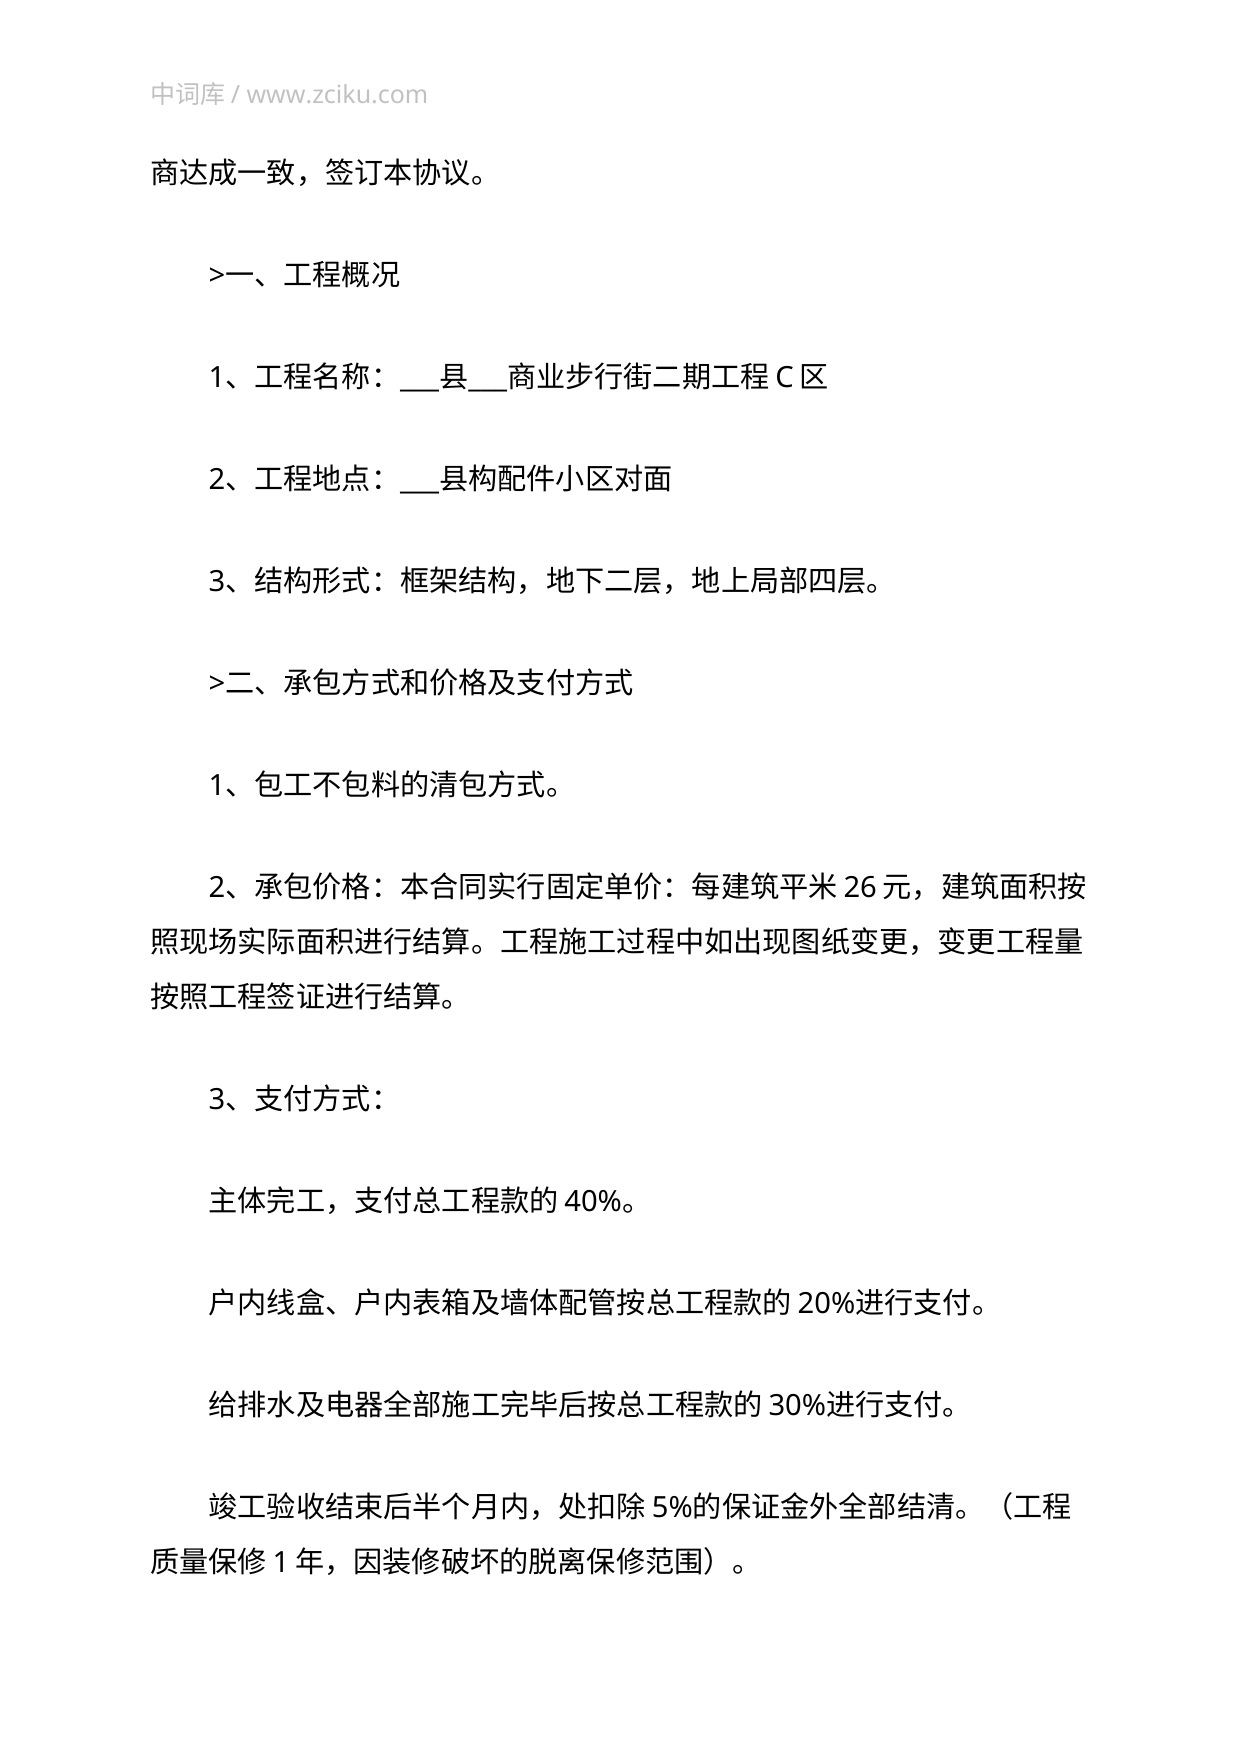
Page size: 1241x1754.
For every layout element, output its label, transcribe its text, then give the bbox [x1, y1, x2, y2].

text 给排水及电器全部施工完毕后按总工程款的30%进行支付。 [150, 1381, 1090, 1424]
text >二、承包方式和价格及支付方式 [150, 660, 1090, 702]
text 3、支付方式： [150, 1075, 1090, 1118]
text 2、工程地点：___县构配件小区对面 [150, 456, 1090, 498]
text 1、工程名称：___县___商业步行街二期工程C区 [150, 354, 1090, 396]
text 竣工验收结束后半个月内，处扣除5%的保证金外全部结清。（工程质量保修1年，因装修破坏的脱离保修范围）。 [150, 1483, 1090, 1581]
text 主体完工，支付总工程款的40%。 [150, 1177, 1090, 1220]
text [150, 150, 1090, 192]
text 2、承包价格：本合同实行固定单价：每建筑平米26元，建筑面积按照现场实际面积进行结算。工程施工过程中如出现图纸变更，变更工程量按照工程签证进行结算。 [150, 864, 1090, 1016]
text 3、结构形式：框架结构，地下二层，地上局部四层。 [150, 558, 1090, 600]
text 户内线盒、户内表箱及墙体配管按总工程款的20%进行支付。 [150, 1279, 1090, 1322]
text 1、包工不包料的清包方式。 [150, 762, 1090, 804]
text >一、工程概况 [150, 252, 1090, 294]
